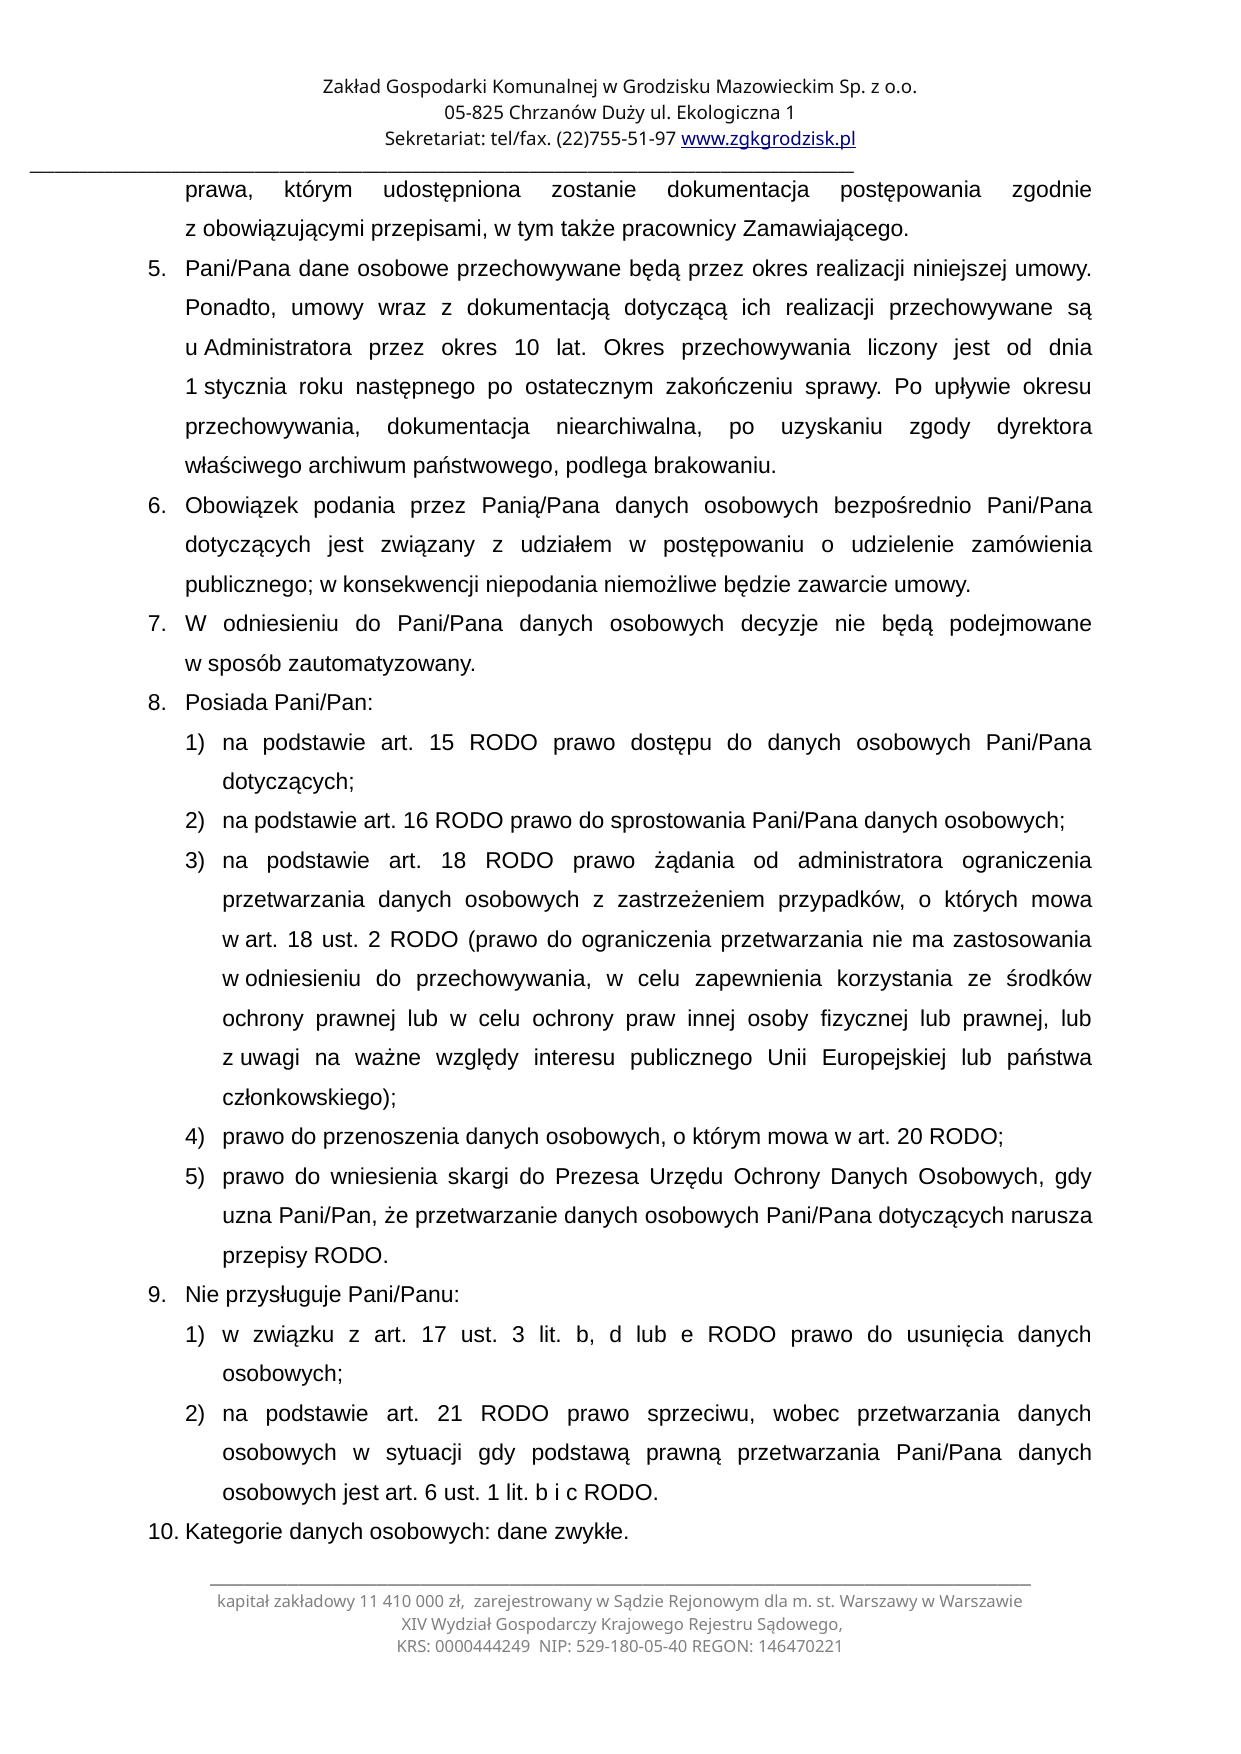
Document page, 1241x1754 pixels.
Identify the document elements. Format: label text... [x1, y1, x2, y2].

list Pani/Pana dane osobowe przechowywane będą przez okres realizacji niniejszej umowy. Ponadto, umowy wraz z dokumentacją dotyczącą ich realizacji przechowywane są u Administratora przez okres 10 lat. Okres przechowywania liczony jest od dnia 1 stycznia roku następnego po ostatecznym zakończeniu sprawy. Po upływie okresu przechowywania, dokumentacja niearchiwalna, po uzyskaniu zgody dyrektora właściwego archiwum państwowego, podlega brakowaniu. [148, 255, 1093, 478]
list Posiada Pani/Pan: [148, 689, 1093, 715]
list Kategorie danych osobowych: dane zwykłe. [148, 1518, 1093, 1544]
list prawo do wniesienia skargi do Prezesa Urzędu Ochrony Danych Osobowych, gdy uzna Pani/Pan, że przetwarzanie danych osobowych Pani/Pana dotyczących narusza przepisy RODO. [185, 1163, 1093, 1268]
list w związku z art. 17 ust. 3 lit. b, d lub e RODO prawo do usunięcia danych osobowych; [185, 1321, 1093, 1387]
list na podstawie art. 21 RODO prawo sprzeciwu, wobec przetwarzania danych osobowych w sytuacji gdy podstawą prawną przetwarzania Pani/Pana danych osobowych jest art. 6 ust. 1 lit. b i c RODO. [185, 1400, 1093, 1505]
list W odniesieniu do Pani/Pana danych osobowych decyzje nie będą podejmowane w sposób zautomatyzowany. [148, 610, 1093, 676]
list Obowiązek podania przez Panią/Pana danych osobowych bezpośrednio Pani/Pana dotyczących jest związany z udziałem w postępowaniu o udzielenie zamówienia publicznego; w konsekwencji niepodania niemożliwe będzie zawarcie umowy. [148, 492, 1093, 597]
list prawo do przenoszenia danych osobowych, o którym mowa w art. 20 RODO; [185, 1123, 1093, 1150]
list na podstawie art. 16 RODO prawo do sprostowania Pani/Pana danych osobowych; [185, 807, 1093, 834]
list na podstawie art. 18 RODO prawo żądania od administratora ograniczenia przetwarzania danych osobowych z zastrzeżeniem przypadków, o których mowa w art. 18 ust. 2 RODO (prawo do ograniczenia przetwarzania nie ma zastosowania w odniesieniu do przechowywania, w celu zapewnienia korzystania ze środków ochrony prawnej lub w celu ochrony praw innej osoby fizycznej lub prawnej, lub z uwagi na ważne względy interesu publicznego Unii Europejskiej lub państwa członkowskiego); [185, 847, 1093, 1110]
list Nie przysługuje Pani/Panu: [148, 1281, 1093, 1308]
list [148, 176, 1093, 242]
list na podstawie art. 15 RODO prawo dostępu do danych osobowych Pani/Pana dotyczących; [185, 728, 1093, 794]
